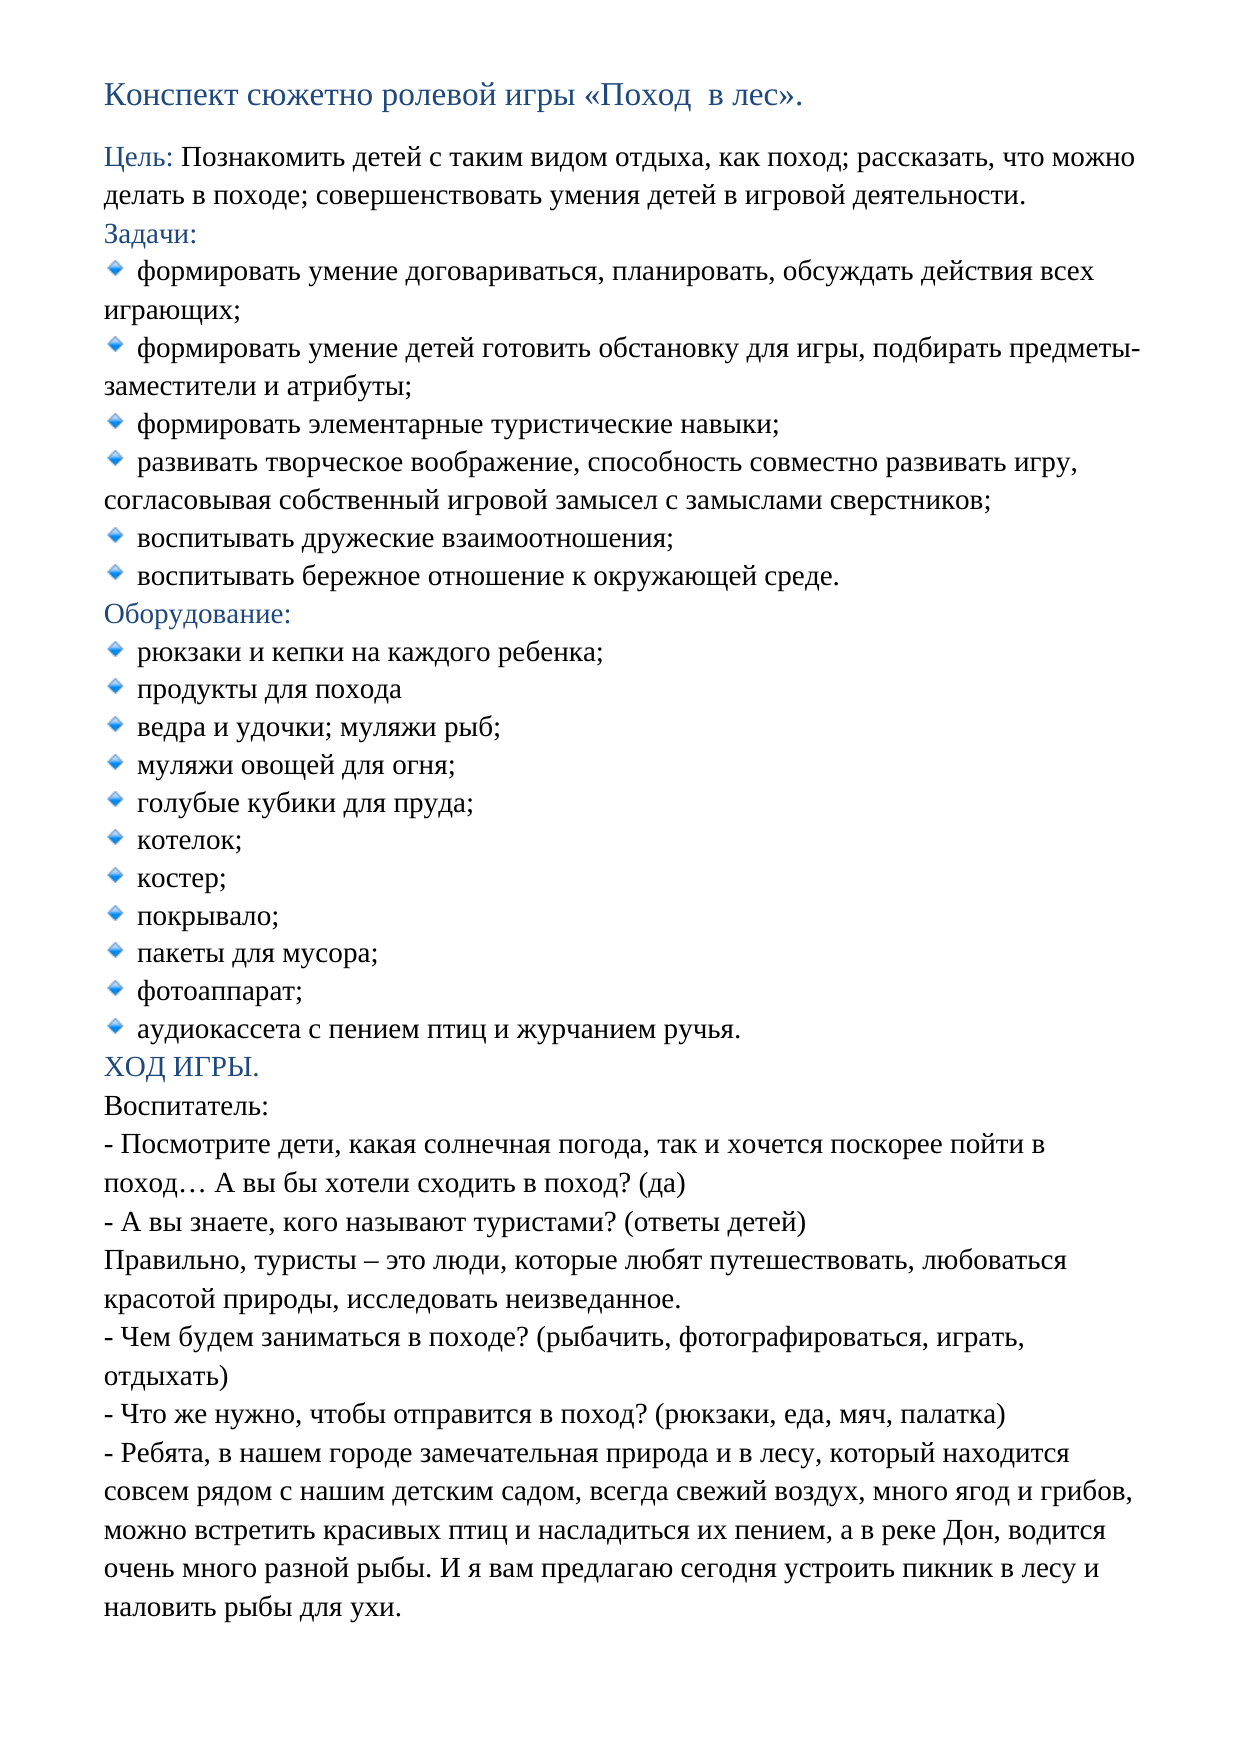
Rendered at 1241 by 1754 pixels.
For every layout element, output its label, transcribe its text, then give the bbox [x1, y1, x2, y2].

picture [103, 899, 130, 926]
text Конспект сюжетно ролевой игры «Поход в лес». [103, 74, 1152, 112]
picture [103, 861, 130, 888]
picture [103, 635, 130, 662]
picture [103, 974, 130, 1001]
picture [103, 823, 130, 850]
picture [103, 558, 130, 585]
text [103, 139, 1152, 1623]
picture [103, 748, 130, 775]
picture [103, 672, 130, 699]
picture [103, 786, 130, 812]
picture [103, 331, 130, 357]
picture [103, 407, 130, 434]
picture [103, 521, 130, 548]
picture [103, 710, 130, 737]
picture [103, 254, 130, 281]
picture [103, 1012, 130, 1039]
picture [103, 936, 130, 963]
picture [103, 445, 130, 471]
